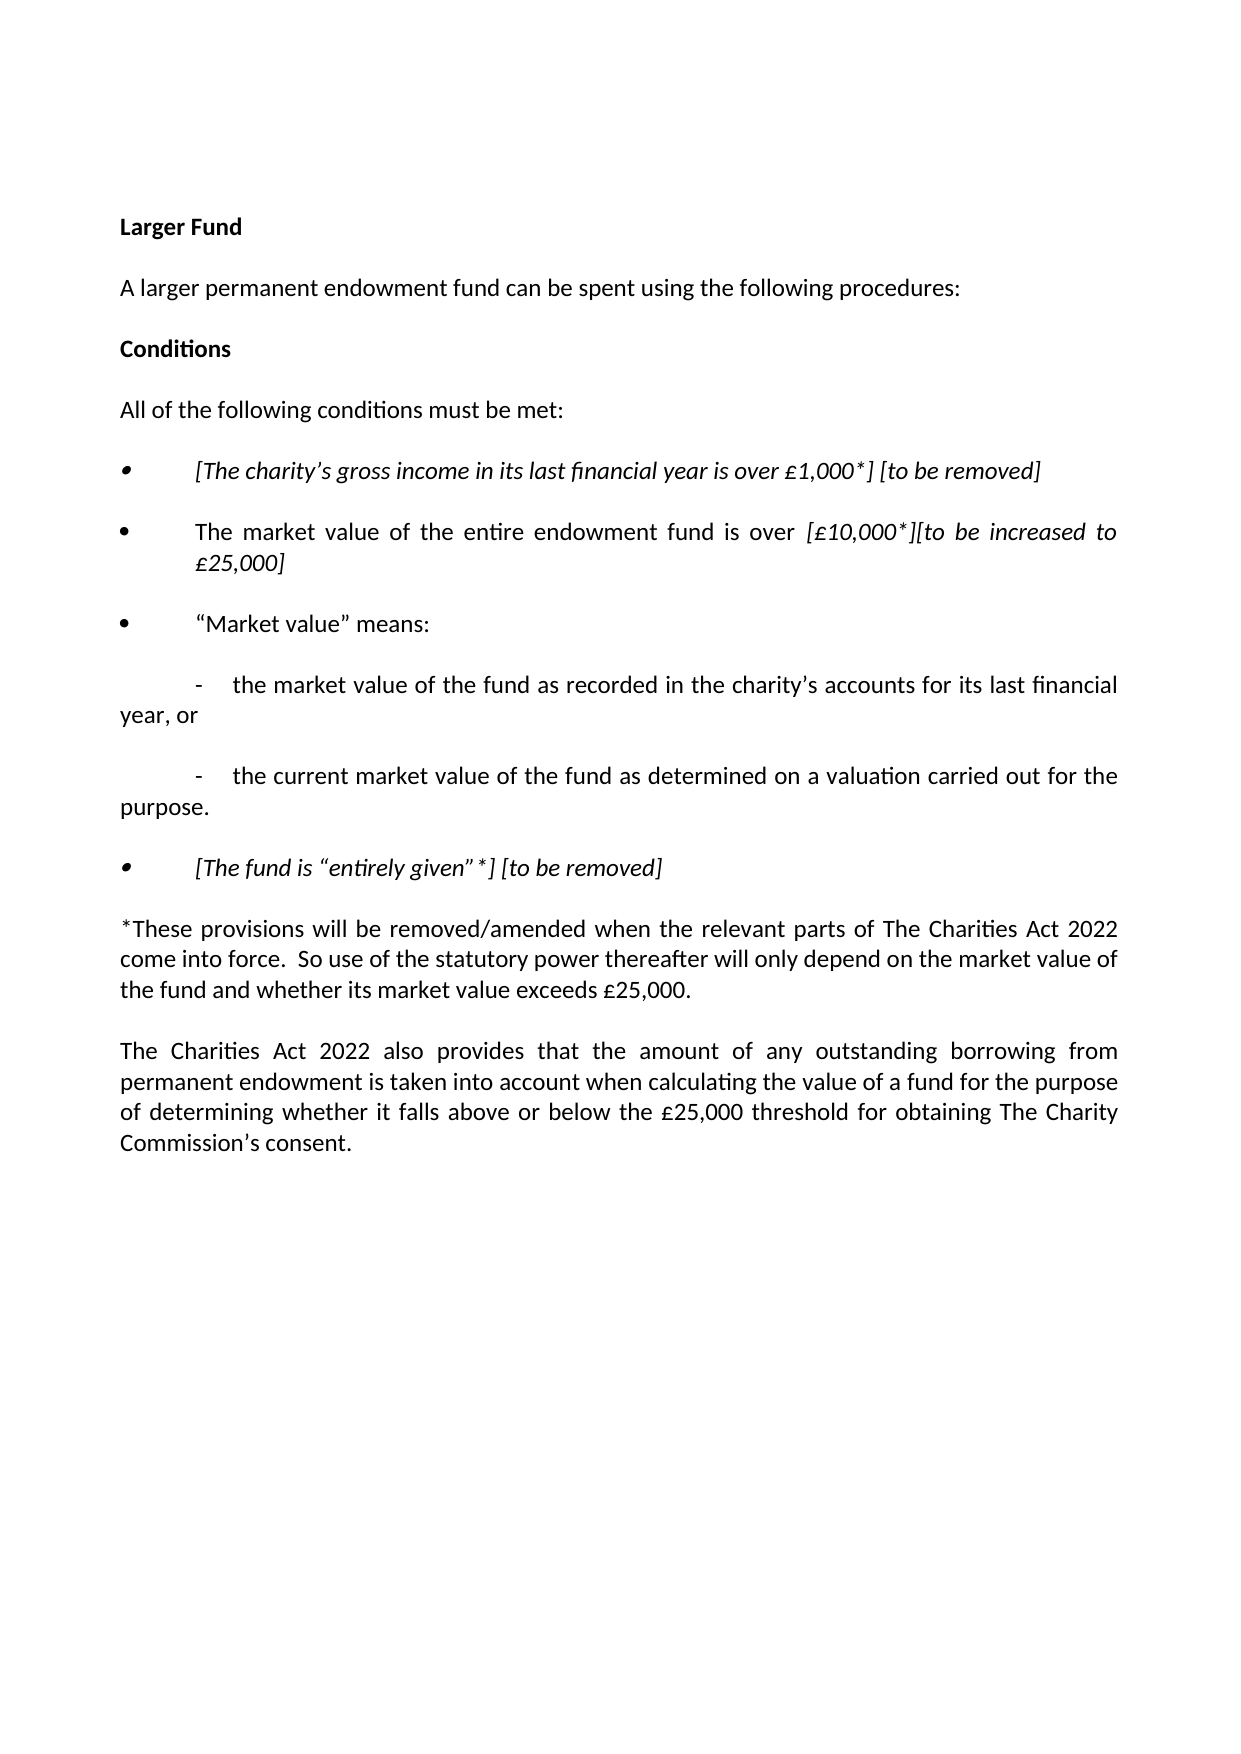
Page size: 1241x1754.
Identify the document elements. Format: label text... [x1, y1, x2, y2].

text - the current market value of the fund as determined on a valuation carried out for the purpose. [120, 760, 1120, 821]
list [The charity’s gross income in its last financial year is over £1,000*] [to be removed] [120, 455, 1120, 486]
text A larger permanent endowment fund can be spent using the following procedures: [120, 272, 1120, 303]
text Conditions [120, 333, 1120, 364]
text The Charities Act 2022 also provides that the amount of any outstanding borrowing from permanent endowment is taken into account when calculating the value of a fund for the purpose of determining whether it falls above or below the £25,000 threshold for obtaining The Charity Commission’s consent. [120, 1035, 1120, 1157]
text *These provisions will be removed/amended when the relevant parts of The Charities Act 2022 come into force. So use of the statutory power thereafter will only depend on the market value of the fund and whether its market value exceeds £25,000. [120, 913, 1120, 1004]
list The market value of the entire endowment fund is over [£10,000*][to be increased to £25,000] [120, 516, 1120, 577]
list “Market value” means: [120, 608, 1120, 638]
text Larger Fund [120, 211, 1120, 242]
list [The fund is “entirely given”*] [to be removed] [120, 852, 1120, 882]
text All of the following conditions must be met: [120, 394, 1120, 425]
text - the market value of the fund as recorded in the charity’s accounts for its last financial year, or [120, 669, 1120, 730]
